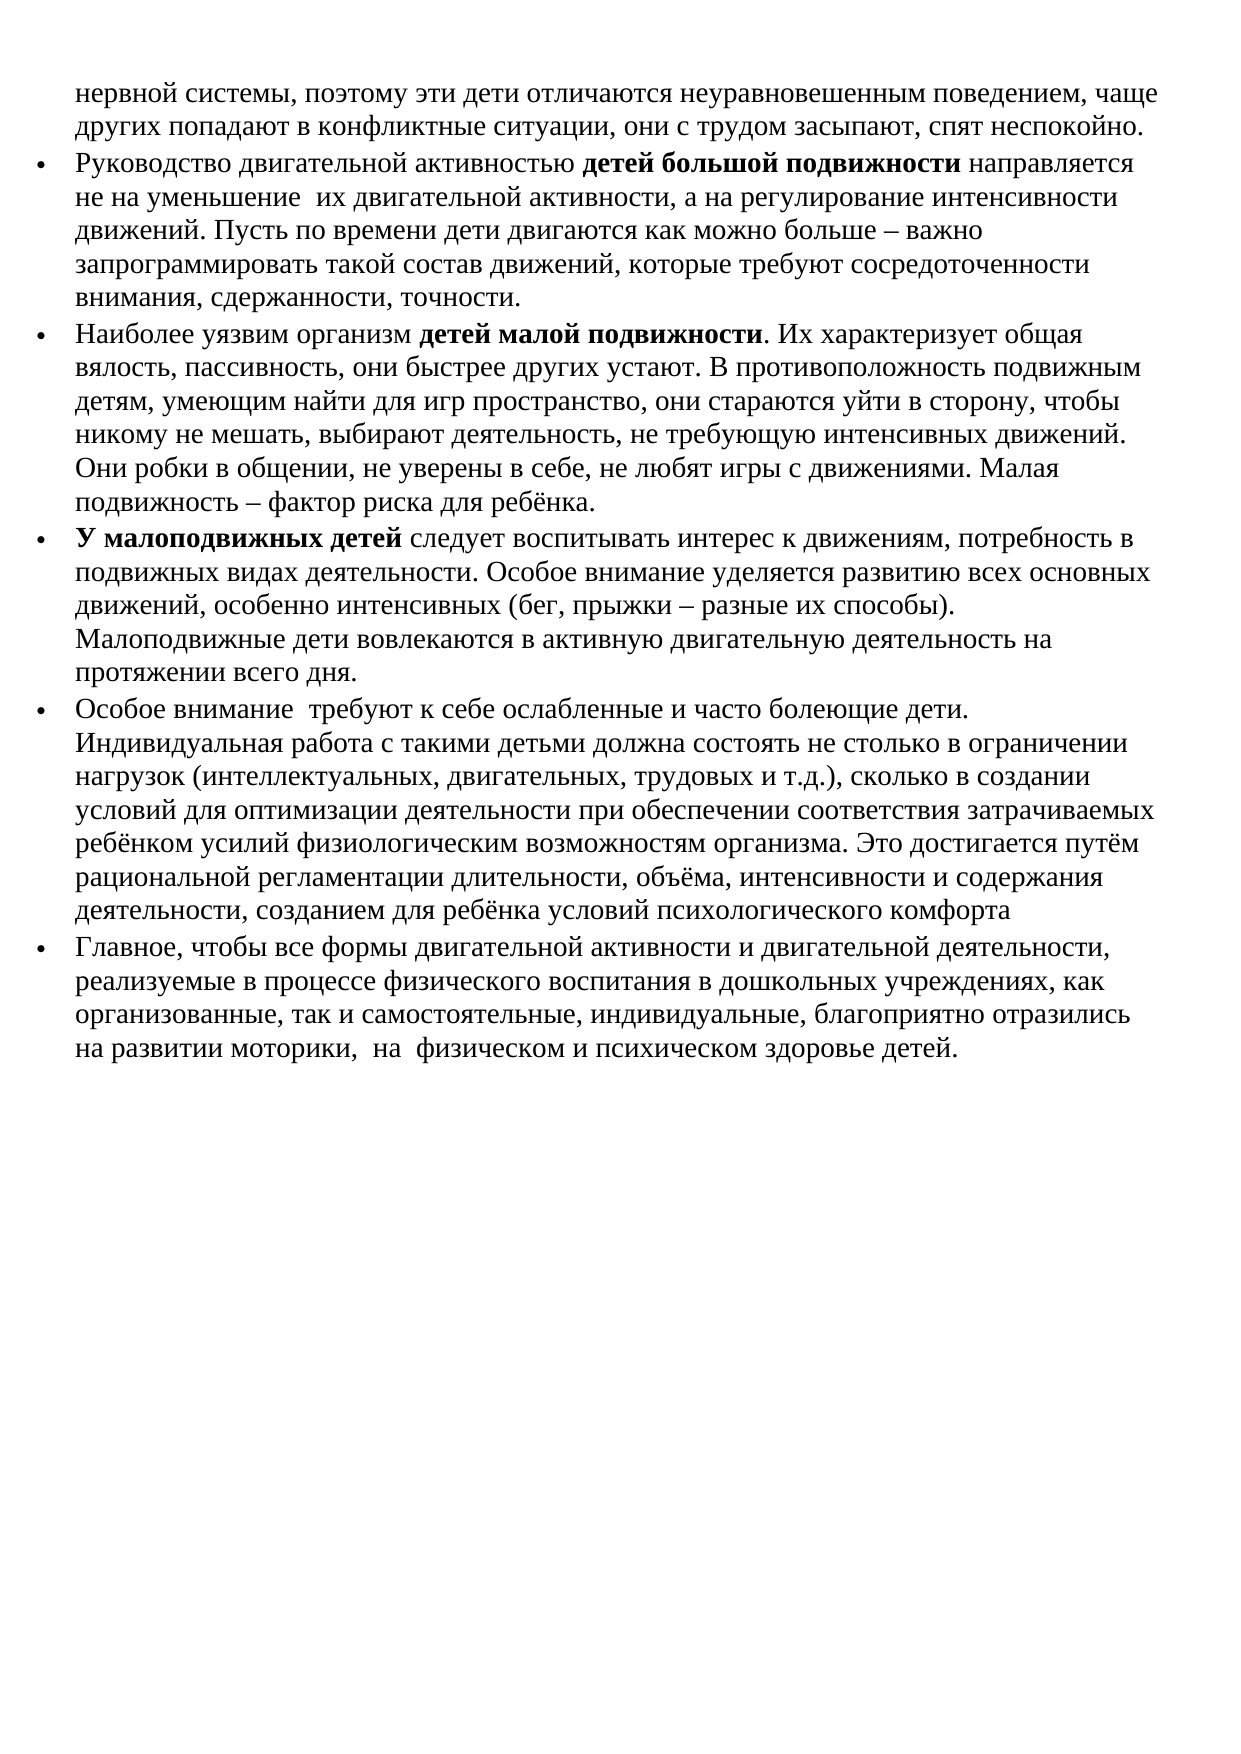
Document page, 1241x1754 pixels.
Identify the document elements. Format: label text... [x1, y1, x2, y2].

list Наиболее уязвим организм детей малой подвижности. Их характеризует общая вялость, пассивность, они быстрее других устают. В противоположность подвижным детям, умеющим найти для игр пространство, они стараются уйти в сторону, чтобы никому не мешать, выбирают деятельность, не требующую интенсивных движений. Они робки в общении, не уверены в себе, не любят игры с движениями. Малая подвижность – фактор риска для ребёнка. [37, 316, 1165, 517]
list Особое внимание требуют к себе ослабленные и часто болеющие дети. Индивидуальная работа с такими детьми должна состоять не столько в ограничении нагрузок (интеллектуальных, двигательных, трудовых и т.д.), сколько в создании условий для оптимизации деятельности при обеспечении соответствия затрачиваемых ребёнком усилий физиологическим возможностям организма. Это достигается путём рациональной регламентации длительности, объёма, интенсивности и содержания деятельности, созданием для ребёнка условий психологического комфорта [37, 691, 1165, 926]
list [37, 75, 1165, 142]
list Руководство двигательной активностью детей большой подвижности направляется не на уменьшение их двигательной активности, а на регулирование интенсивности движений. Пусть по времени дети двигаются как можно больше – важно запрограммировать такой состав движений, которые требуют сосредоточенности внимания, сдержанности, точности. [37, 145, 1165, 313]
list Главное, чтобы все формы двигательной активности и двигательной деятельности, реализуемые в процессе физического воспитания в дошкольных учреждениях, как организованные, так и самостоятельные, индивидуальные, благоприятно отразились на развитии моторики, на физическом и психическом здоровье детей. [37, 929, 1165, 1063]
list У малоподвижных детей следует воспитывать интерес к движениям, потребность в подвижных видах деятельности. Особое внимание уделяется развитию всех основных движений, особенно интенсивных (бег, прыжки – разные их способы). Малоподвижные дети вовлекаются в активную двигательную деятельность на протяжении всего дня. [37, 520, 1165, 688]
